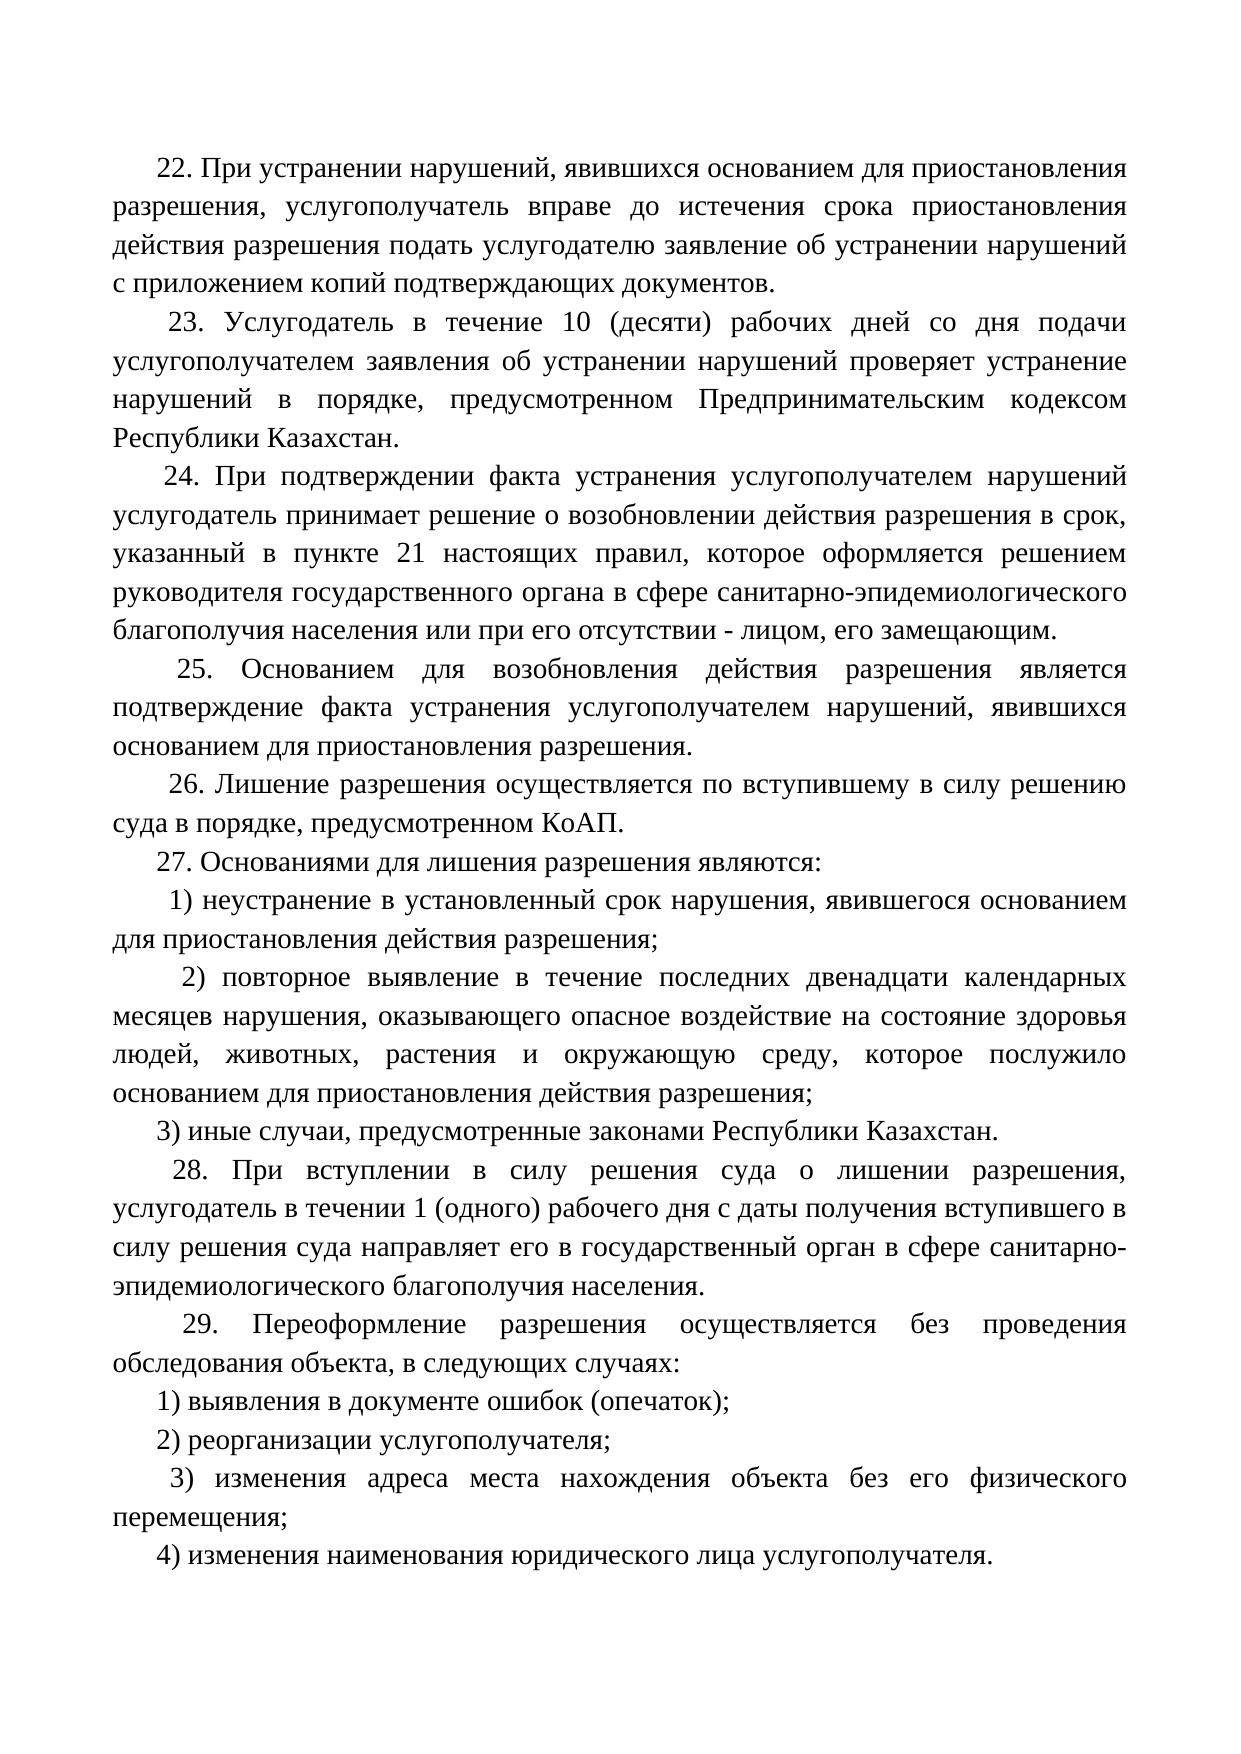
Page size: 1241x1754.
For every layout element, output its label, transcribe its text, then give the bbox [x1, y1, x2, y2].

text 2) повторное выявление в течение последних двенадцати календарных месяцев нарушения, оказывающего опасное воздействие на состояние здоровья людей, животных, растения и окружающую среду, которое послужило основанием для приостановления действия разрешения; [112, 959, 1128, 1108]
text 3) изменения адреса места нахождения объекта без его физического перемещения; [112, 1460, 1128, 1532]
text 25. Основанием для возобновления действия разрешения является подтверждение факта устранения услугополучателем нарушений, явившихся основанием для приостановления разрешения. [112, 651, 1128, 762]
text 3) иные случаи, предусмотренные законами Республики Казахстан. [112, 1113, 1128, 1147]
text 2) реорганизации услугополучателя; [112, 1422, 1128, 1455]
text 26. Лишение разрешения осуществляется по вступившему в силу решению суда в порядке, предусмотренном КоАП. [112, 767, 1128, 839]
text 29. Переоформление разрешения осуществляется без проведения обследования объекта, в следующих случаях: [112, 1306, 1128, 1378]
text 28. При вступлении в силу решения суда о лишении разрешения, услугодатель в течении 1 (одного) рабочего дня с даты получения вступившего в силу решения суда направляет его в государственный орган в сфере санитарно-эпидемиологического благополучия населения. [112, 1152, 1128, 1301]
text 4) изменения наименования юридического лица услугополучателя. [112, 1537, 1128, 1571]
text 23. Услугодатель в течение 10 (десяти) рабочих дней со дня подачи услугополучателем заявления об устранении нарушений проверяет устранение нарушений в порядке, предусмотренном Предпринимательским кодексом Республики Казахстан. [112, 304, 1128, 453]
text 1) выявления в документе ошибок (опечаток); [112, 1383, 1128, 1417]
text 22. При устранении нарушений, явившихся основанием для приостановления разрешения, услугополучатель вправе до истечения срока приостановления действия разрешения подать услугодателю заявление об устранении нарушений с приложением копий подтверждающих документов. [112, 150, 1128, 299]
text 27. Основаниями для лишения разрешения являются: [112, 844, 1128, 877]
text 1) неустранение в установленный срок нарушения, явившегося основанием для приостановления действия разрешения; [112, 882, 1128, 954]
text 24. При подтверждении факта устранения услугополучателем нарушений услугодатель принимает решение о возобновлении действия разрешения в срок, указанный в пункте 21 настоящих правил, которое оформляется решением руководителя государственного органа в сфере санитарно-эпидемиологического благополучия населения или при его отсутствии - лицом, его замещающим. [112, 458, 1128, 646]
